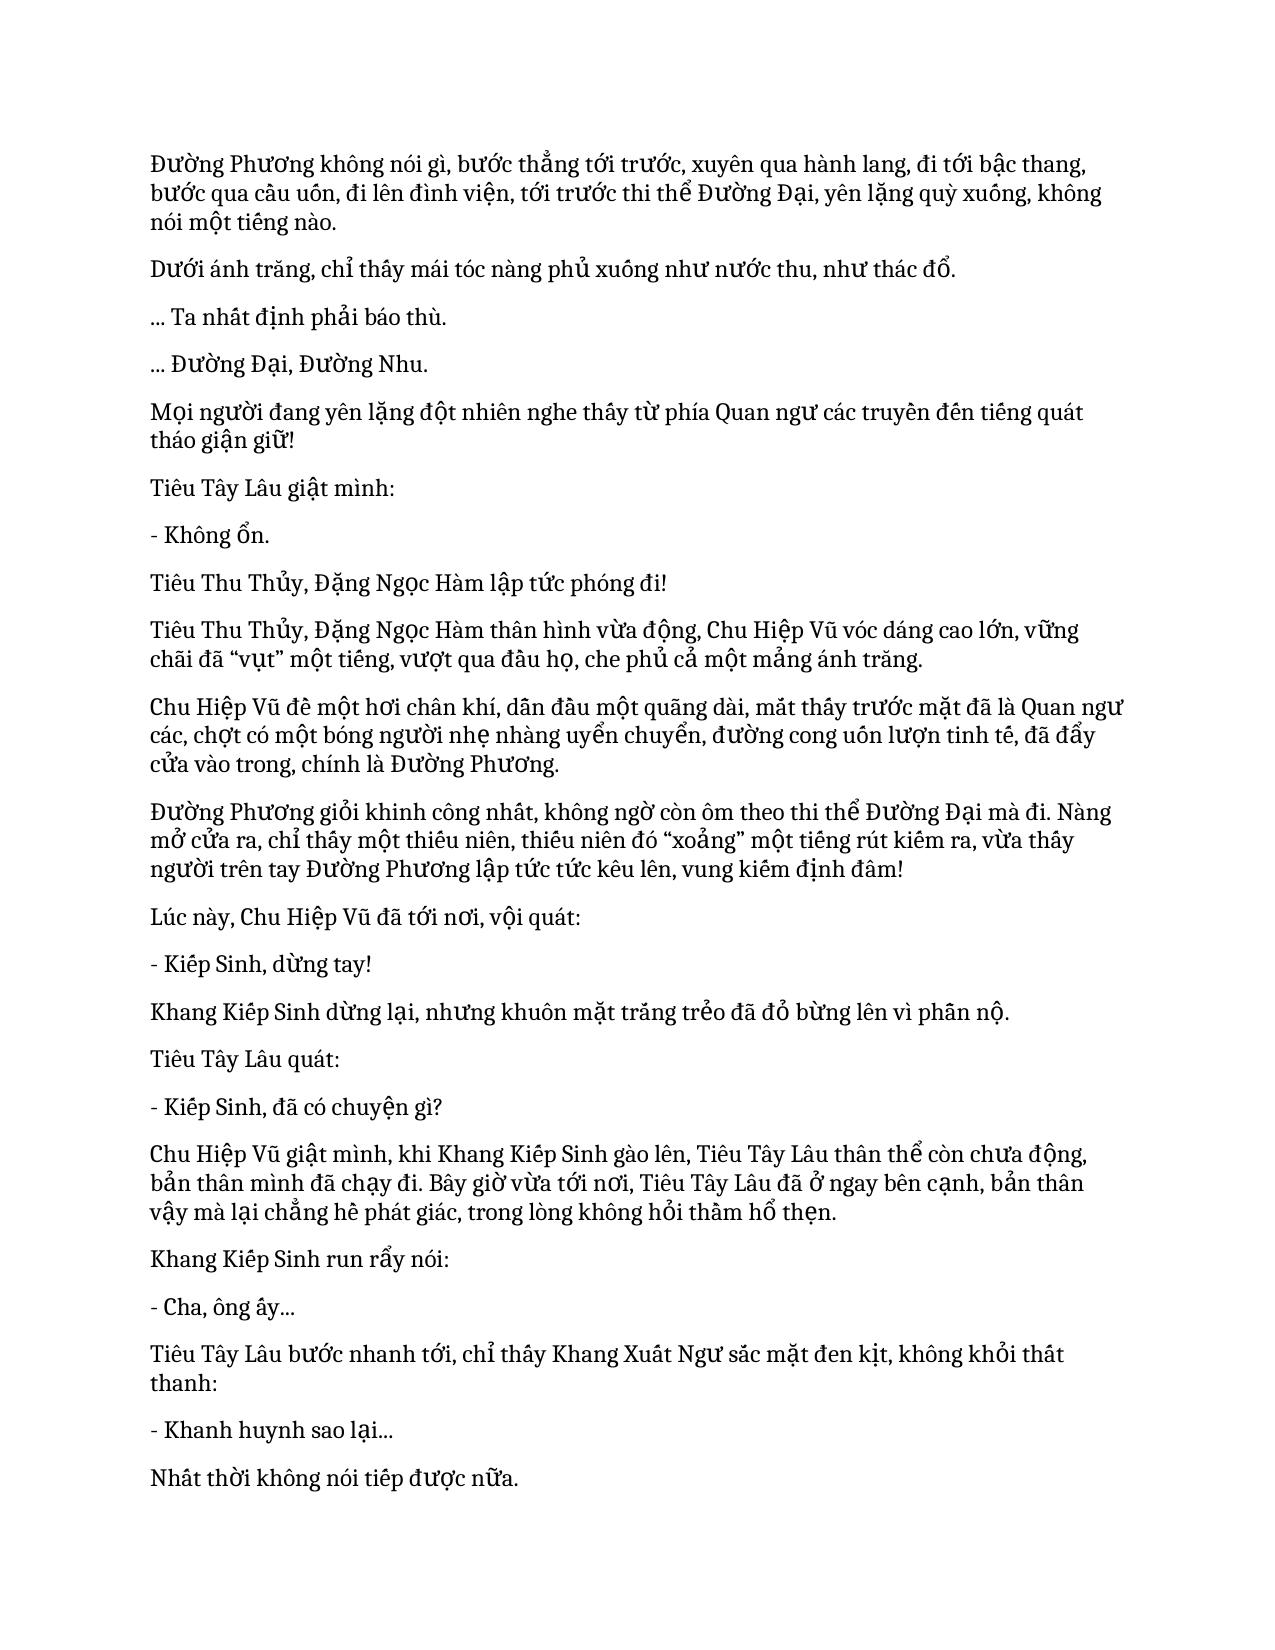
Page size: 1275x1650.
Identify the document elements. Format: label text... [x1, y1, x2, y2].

text Khang Kiếp Sinh dừng lại, nhưng khuôn mặt trắng trẻo đã đỏ bừng lên vì phẫn nộ. [150, 997, 1125, 1026]
text Chu Hiệp Vũ đề một hơi chân khí, dẫn đầu một quãng dài, mắt thấy trước mặt đã là Quan ngư các, chợt có một bóng người nhẹ nhàng uyển chuyển, đường cong uốn lượn tinh tế, đã đẩy cửa vào trong, chính là Đường Phương. [150, 692, 1125, 779]
text Khang Kiếp Sinh run rẩy nói: [150, 1245, 1125, 1274]
text Tiêu Thu Thủy, Đặng Ngọc Hàm lập tức phóng đi! [150, 569, 1125, 597]
text Dưới ánh trăng, chỉ thấy mái tóc nàng phủ xuống như nước thu, như thác đổ. [150, 255, 1125, 284]
text - Kiếp Sinh, dừng tay! [150, 950, 1125, 979]
text - Khanh huynh sao lại... [150, 1416, 1125, 1445]
text ... Ta nhất định phải báo thù. [150, 302, 1125, 331]
text Chu Hiệp Vũ giật mình, khi Khang Kiếp Sinh gào lên, Tiêu Tây Lâu thân thể còn chưa động, bản thân mình đã chạy đi. Bây giờ vừa tới nơi, Tiêu Tây Lâu đã ở ngay bên cạnh, bản thân vậy mà lại chẳng hề phát giác, trong lòng không hỏi thầm hổ thẹn. [150, 1140, 1125, 1226]
text - Cha, ông ấy... [150, 1292, 1125, 1321]
text Tiêu Tây Lâu giật mình: [150, 474, 1125, 502]
text Tiêu Tây Lâu quát: [150, 1045, 1125, 1074]
text Tiêu Thu Thủy, Đặng Ngọc Hàm thân hình vừa động, Chu Hiệp Vũ vóc dáng cao lớn, vững chãi đã “vụt” một tiếng, vượt qua đầu họ, che phủ cả một mảng ánh trăng. [150, 616, 1125, 674]
text - Không ổn. [150, 521, 1125, 550]
text - Kiếp Sinh, đã có chuyện gì? [150, 1092, 1125, 1121]
text Nhất thời không nói tiếp được nữa. [150, 1464, 1125, 1492]
text Mọi người đang yên lặng đột nhiên nghe thấy từ phía Quan ngư các truyền đến tiếng quát tháo giận giữ! [150, 397, 1125, 455]
text Đường Phương giỏi khinh công nhất, không ngờ còn ôm theo thi thể Đường Đại mà đi. Nàng mở cửa ra, chỉ thấy một thiếu niên, thiếu niên đó “xoảng” một tiếng rút kiếm ra, vừa thấy người trên tay Đường Phương lập tức tức kêu lên, vung kiếm định đâm! [150, 797, 1125, 884]
text Đường Phương không nói gì, bước thẳng tới trước, xuyên qua hành lang, đi tới bậc thang, bước qua cầu uốn, đi lên đình viện, tới trước thi thể Đường Đại, yên lặng quỳ xuống, không nói một tiếng nào. [150, 150, 1125, 236]
text Lúc này, Chu Hiệp Vũ đã tới nơi, vội quát: [150, 902, 1125, 931]
text ... Đường Đại, Đường Nhu. [150, 350, 1125, 379]
text Tiêu Tây Lâu bước nhanh tới, chỉ thấy Khang Xuất Ngư sắc mặt đen kịt, không khỏi thất thanh: [150, 1340, 1125, 1397]
